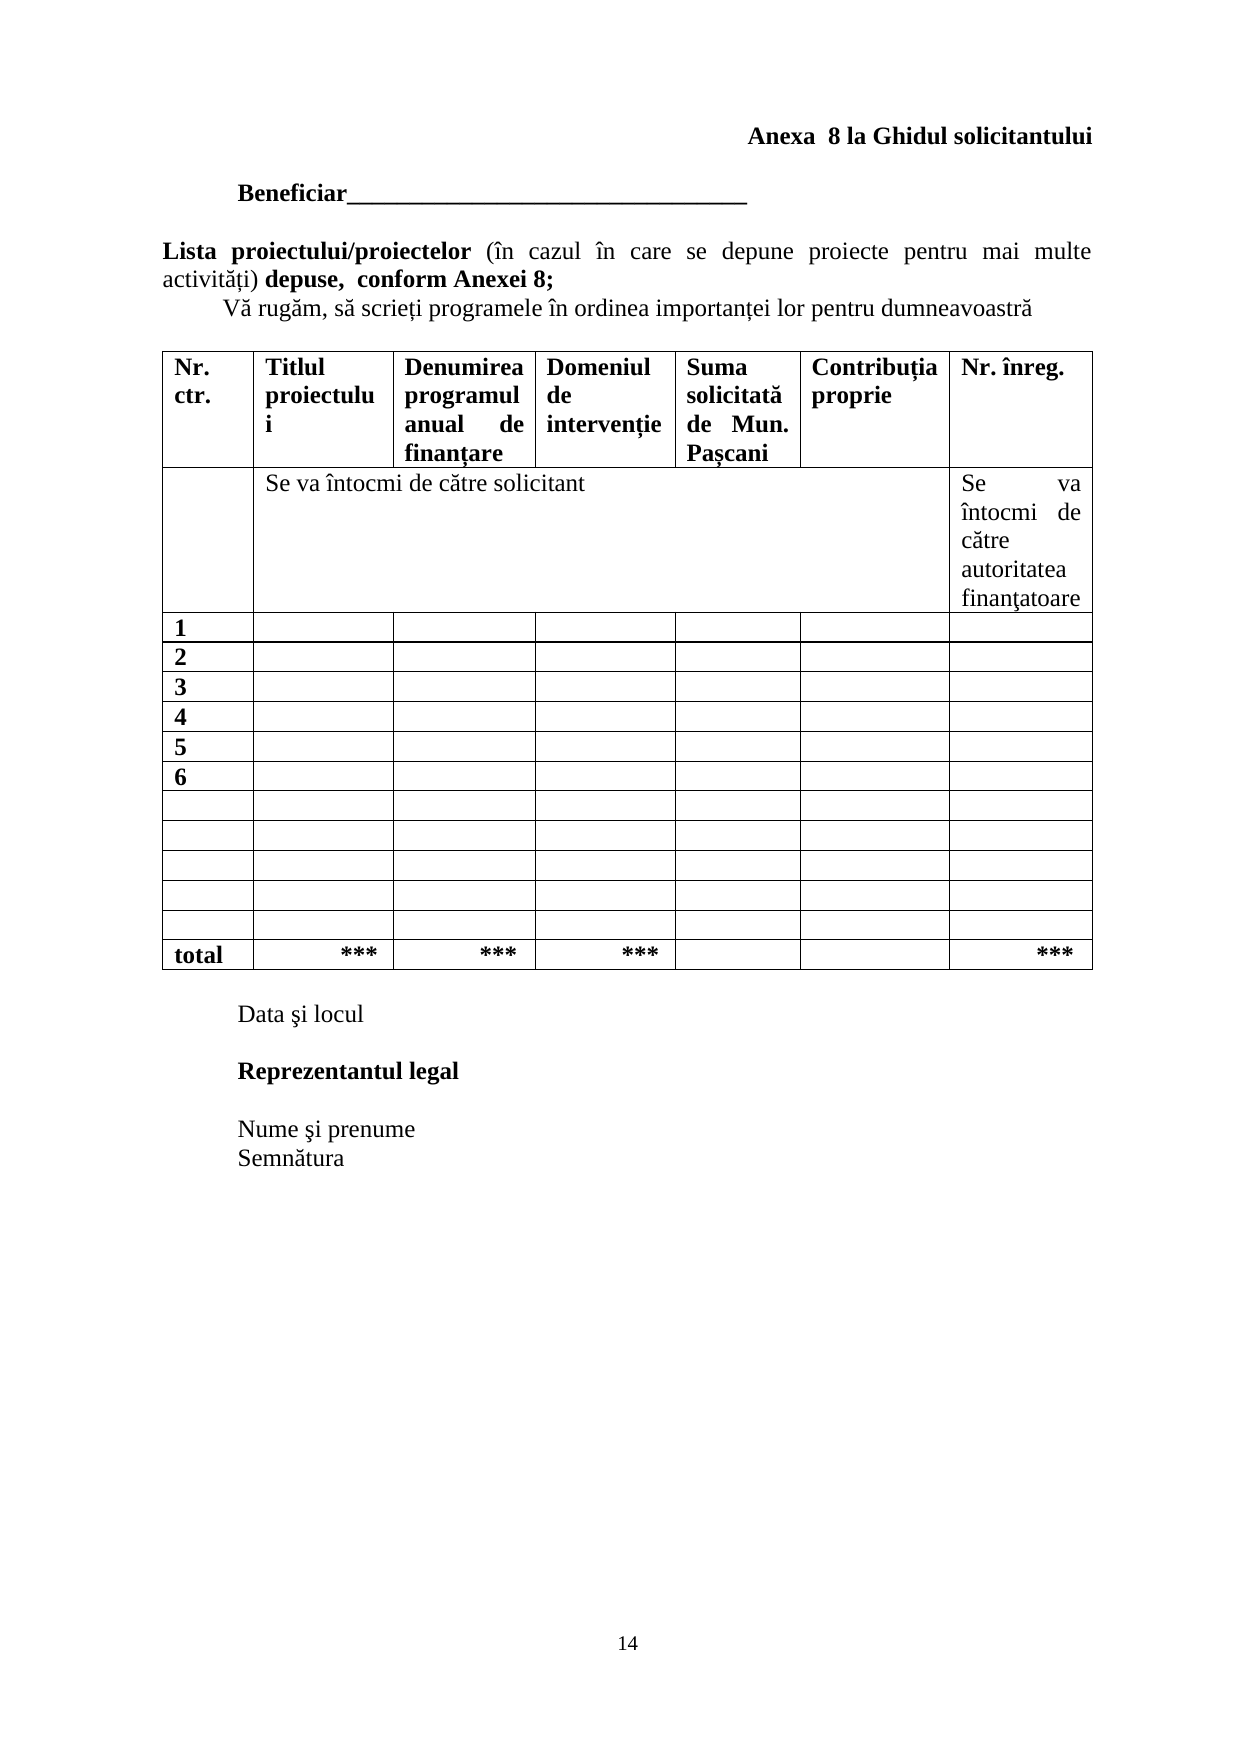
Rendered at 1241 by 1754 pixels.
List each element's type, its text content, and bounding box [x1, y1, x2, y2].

table_cell 5 [163, 732, 253, 761]
table_header Nr. ctr. [163, 352, 253, 467]
table_header Domeniul de intervenție [536, 352, 675, 467]
table_cell [536, 672, 675, 701]
table_cell [676, 732, 800, 761]
text Semnătura [162, 1143, 1093, 1171]
table_cell [950, 851, 1092, 880]
table_cell [536, 613, 675, 641]
table_cell [254, 821, 393, 850]
table_cell [801, 940, 949, 969]
table_cell [950, 821, 1092, 850]
table_cell [163, 791, 253, 820]
text Lista proiectului/proiectelor (în cazul în care se depune proiecte pentru mai multe activități) depuse, conform Anexei 8; [162, 236, 1093, 293]
table_cell [394, 851, 535, 880]
table_cell 3 [163, 672, 253, 701]
table_cell [801, 702, 949, 731]
table_cell [536, 851, 675, 880]
table_cell [801, 643, 949, 671]
table_cell [536, 881, 675, 909]
table_cell 2 [163, 643, 253, 671]
table_cell [394, 732, 535, 761]
table_cell [676, 762, 800, 790]
table_cell [536, 821, 675, 850]
table_cell [676, 881, 800, 909]
table_cell [394, 702, 535, 731]
table_cell [676, 911, 800, 939]
table_cell [801, 911, 949, 939]
table_cell [536, 791, 675, 820]
table_cell *** [950, 940, 1092, 969]
table_cell [254, 911, 393, 939]
table_cell [536, 911, 675, 939]
table_cell [394, 881, 535, 909]
table_cell [163, 851, 253, 880]
table_header Nr. înreg. [950, 352, 1092, 467]
table_cell [163, 881, 253, 909]
table_cell [163, 468, 253, 612]
table_cell *** [536, 940, 675, 969]
text Reprezentantul legal [162, 1056, 1093, 1085]
table_cell [394, 911, 535, 939]
table_cell [254, 702, 393, 731]
table_cell [950, 762, 1092, 790]
table_cell [536, 762, 675, 790]
table_cell [254, 791, 393, 820]
table_cell [676, 672, 800, 701]
table_cell [163, 821, 253, 850]
table_cell [950, 732, 1092, 761]
table_cell [536, 732, 675, 761]
text Beneficiar________________________________ [162, 178, 1093, 207]
table_cell [676, 702, 800, 731]
table_header Titlul proiectului [254, 352, 393, 467]
table_cell [950, 881, 1092, 909]
table_cell [801, 851, 949, 880]
table_cell 6 [163, 762, 253, 790]
text Anexa 8 la Ghidul solicitantului [162, 121, 1093, 149]
table_cell [676, 643, 800, 671]
table_cell total [163, 940, 253, 969]
text Data şi locul [162, 999, 1093, 1028]
table_cell [394, 791, 535, 820]
table_cell [254, 881, 393, 909]
table_header Contribuția proprie [801, 352, 949, 467]
table_cell Se va întocmi de către autoritatea finanţatoare [950, 468, 1092, 612]
table_cell [950, 791, 1092, 820]
table_cell [801, 613, 949, 641]
table_cell *** [254, 940, 393, 969]
table_cell [254, 851, 393, 880]
table_cell [950, 643, 1092, 671]
table_cell [676, 791, 800, 820]
table_cell [254, 732, 393, 761]
table_header Suma solicitată de Mun. Pașcani [676, 352, 800, 467]
table_cell [950, 911, 1092, 939]
table_cell [950, 702, 1092, 731]
table_cell [676, 821, 800, 850]
table_cell [394, 821, 535, 850]
table_cell [394, 643, 535, 671]
table_cell [676, 851, 800, 880]
table_cell [536, 702, 675, 731]
table_cell [801, 881, 949, 909]
table_cell [254, 762, 393, 790]
table_cell [254, 643, 393, 671]
table_cell 4 [163, 702, 253, 731]
table_cell [536, 643, 675, 671]
text Vă rugăm, să scrieți programele în ordinea importanței lor pentru dumneavoastră [162, 293, 1093, 322]
table_cell [254, 672, 393, 701]
table_cell Se va întocmi de către solicitant [254, 468, 949, 612]
text Nume şi prenume [162, 1114, 1093, 1143]
table_cell [801, 821, 949, 850]
table_cell [676, 613, 800, 641]
table_cell [950, 613, 1092, 641]
table_header Denumirea programul anual de finanțare [394, 352, 535, 467]
table_cell [801, 791, 949, 820]
table_cell 1 [163, 613, 253, 641]
table_cell [801, 732, 949, 761]
table_cell [394, 672, 535, 701]
table_cell [801, 762, 949, 790]
table_cell [394, 762, 535, 790]
table_cell [394, 613, 535, 641]
table_cell *** [394, 940, 535, 969]
table_cell [950, 672, 1092, 701]
table_cell [163, 911, 253, 939]
table_cell [676, 940, 800, 969]
table_cell [254, 613, 393, 641]
table_cell [801, 672, 949, 701]
